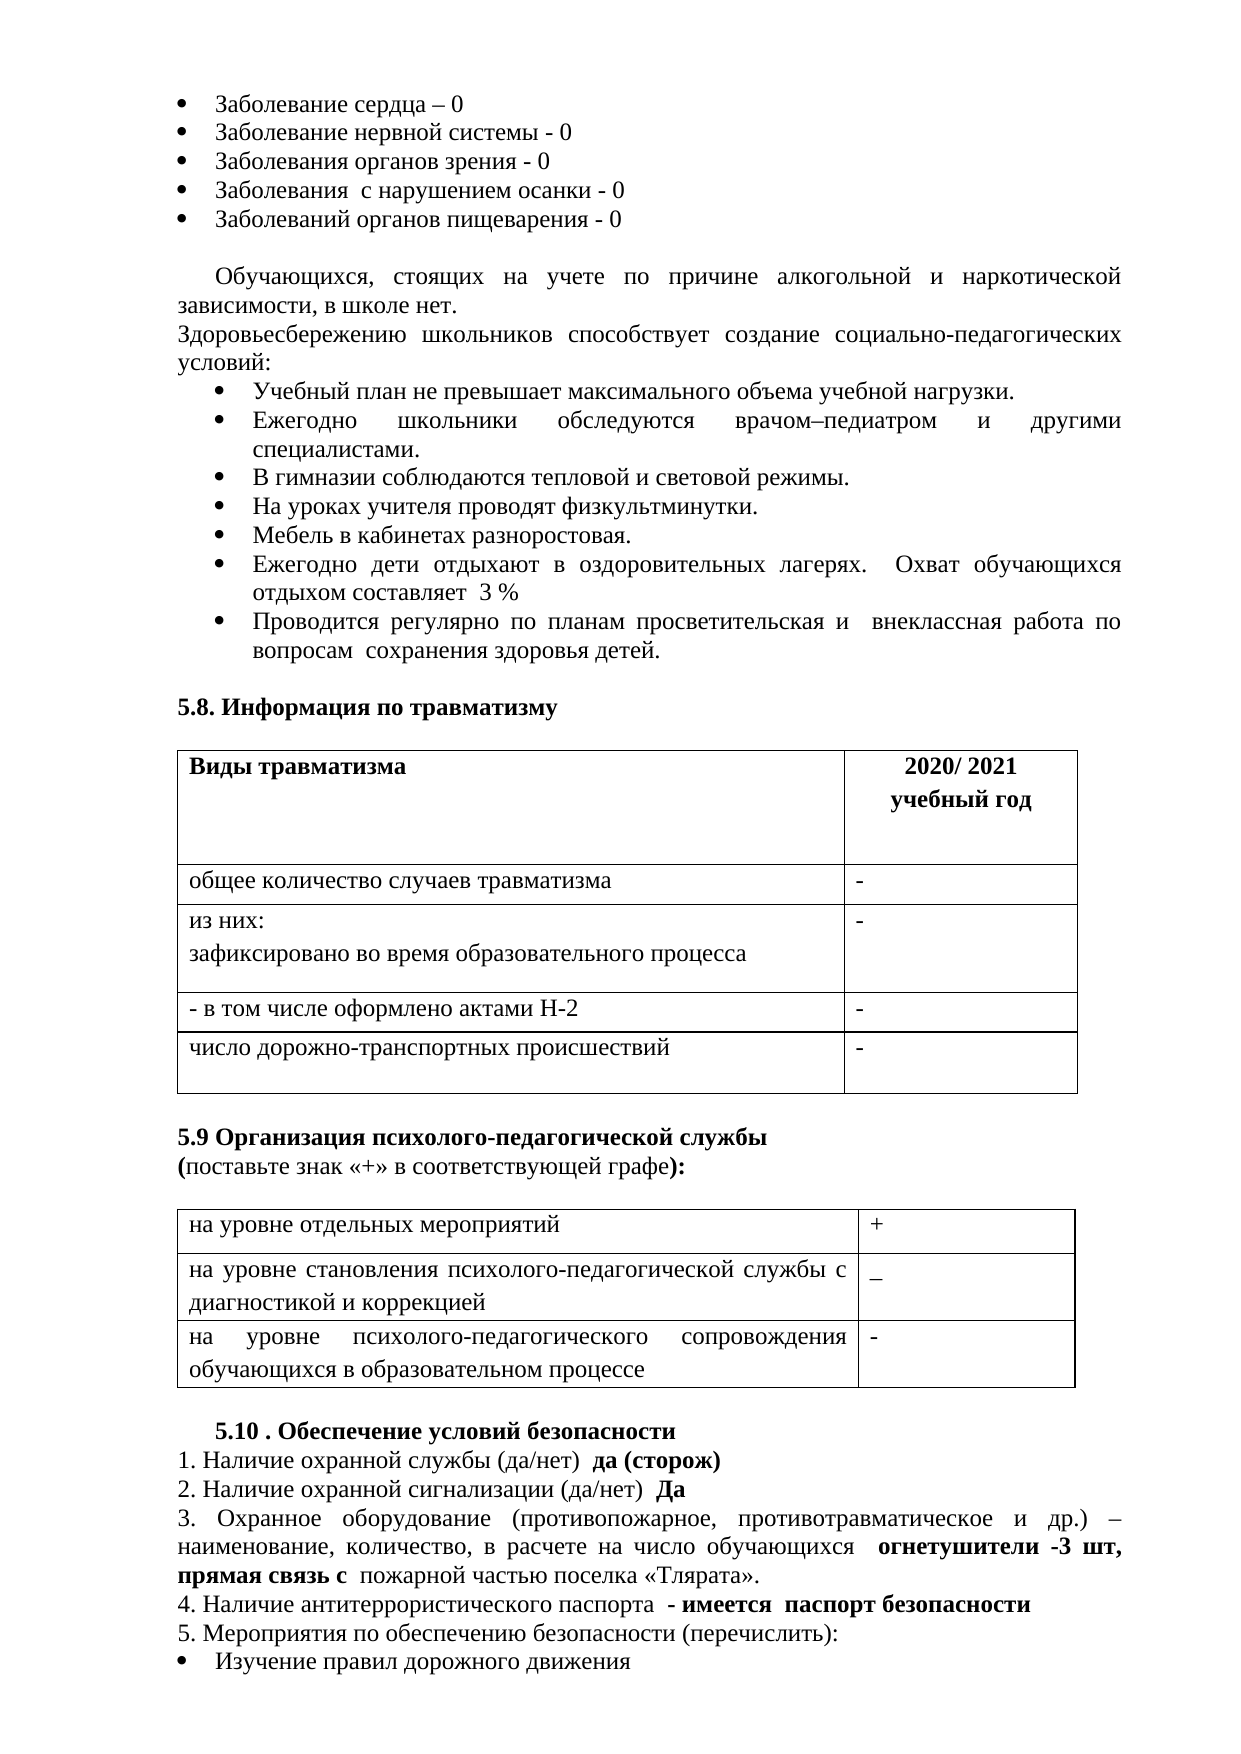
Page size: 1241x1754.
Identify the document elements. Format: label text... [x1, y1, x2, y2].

list Заболевание нервной системы - 0 [177, 117, 1122, 146]
table_cell - [845, 865, 1077, 904]
table_cell на уровне психолого-педагогического сопровождения обучающихся в образовательном процессе [178, 1321, 858, 1387]
table_cell - [845, 993, 1077, 1031]
table_cell общее количество случаев травматизма [178, 865, 844, 904]
text (поставьте знак «+» в соответствующей графе): [177, 1151, 1122, 1180]
list Заболевания с нарушением осанки - 0 [177, 175, 1122, 204]
text 1. Наличие охранной службы (да/нет) да (сторож) [177, 1445, 1122, 1474]
table_cell - [845, 905, 1077, 992]
text 5. Мероприятия по обеспечению безопасности (перечислить): [177, 1618, 1122, 1646]
text 4. Наличие антитеррористического паспорта - имеется паспорт безопасности [177, 1589, 1122, 1618]
table_cell _ [859, 1254, 1074, 1320]
text 5.9 Организация психолого-педагогической службы [177, 1122, 1122, 1151]
list Заболевание сердца – 0 [177, 89, 1122, 117]
table_cell - [845, 1033, 1077, 1092]
text 2. Наличие охранной сигнализации (да/нет) Да [177, 1474, 1122, 1503]
text 5.10 . Обеспечение условий безопасности [177, 1416, 1122, 1445]
table_header 2020/ 2021 учебный год [845, 751, 1077, 864]
text Здоровьесбережению школьников способствует создание социально-педагогических условий: [177, 319, 1122, 376]
list В гимназии соблюдаются тепловой и световой режимы. [215, 462, 1122, 491]
text 5.8. Информация по травматизму [177, 692, 1122, 721]
table_cell на уровне становления психолого-педагогической службы с диагностикой и коррекцией [178, 1254, 858, 1320]
list Ежегодно дети отдыхают в оздоровительных лагерях. Охват обучающихся отдыхом составляет 3 % [215, 549, 1122, 606]
list Заболевания органов зрения - 0 [177, 146, 1122, 175]
list Изучение правил дорожного движения [177, 1646, 1122, 1675]
table_cell из них: зафиксировано во время образовательного процесса [178, 905, 844, 992]
table_cell - в том числе оформлено актами Н-2 [178, 993, 844, 1031]
table_header на уровне отдельных мероприятий [178, 1210, 858, 1253]
list Ежегодно школьники обследуются врачом–педиатром и другими специалистами. [215, 405, 1122, 462]
table_cell - [859, 1321, 1074, 1387]
list Проводится регулярно по планам просветительская и внеклассная работа по вопросам сохранения здоровья детей. [215, 606, 1122, 664]
list Учебный план не превышает максимального объема учебной нагрузки. [215, 376, 1122, 405]
text Обучающихся, стоящих на учете по причине алкогольной и наркотической зависимости, в школе нет. [177, 261, 1122, 319]
table_header + [859, 1210, 1074, 1253]
table_header Виды травматизма [178, 751, 844, 864]
table_cell число дорожно-транспортных происшествий [178, 1033, 844, 1092]
text 3. Охранное оборудование (противопожарное, противотравматическое и др.) – наименование, количество, в расчете на число обучающихся огнетушители -3 шт, прямая связь с пожарной частью поселка «Тлярата». [177, 1503, 1122, 1589]
list На уроках учителя проводят физкультминутки. [215, 491, 1122, 520]
list Заболеваний органов пищеварения - 0 [177, 204, 1122, 232]
list Мебель в кабинетах разноростовая. [215, 520, 1122, 549]
